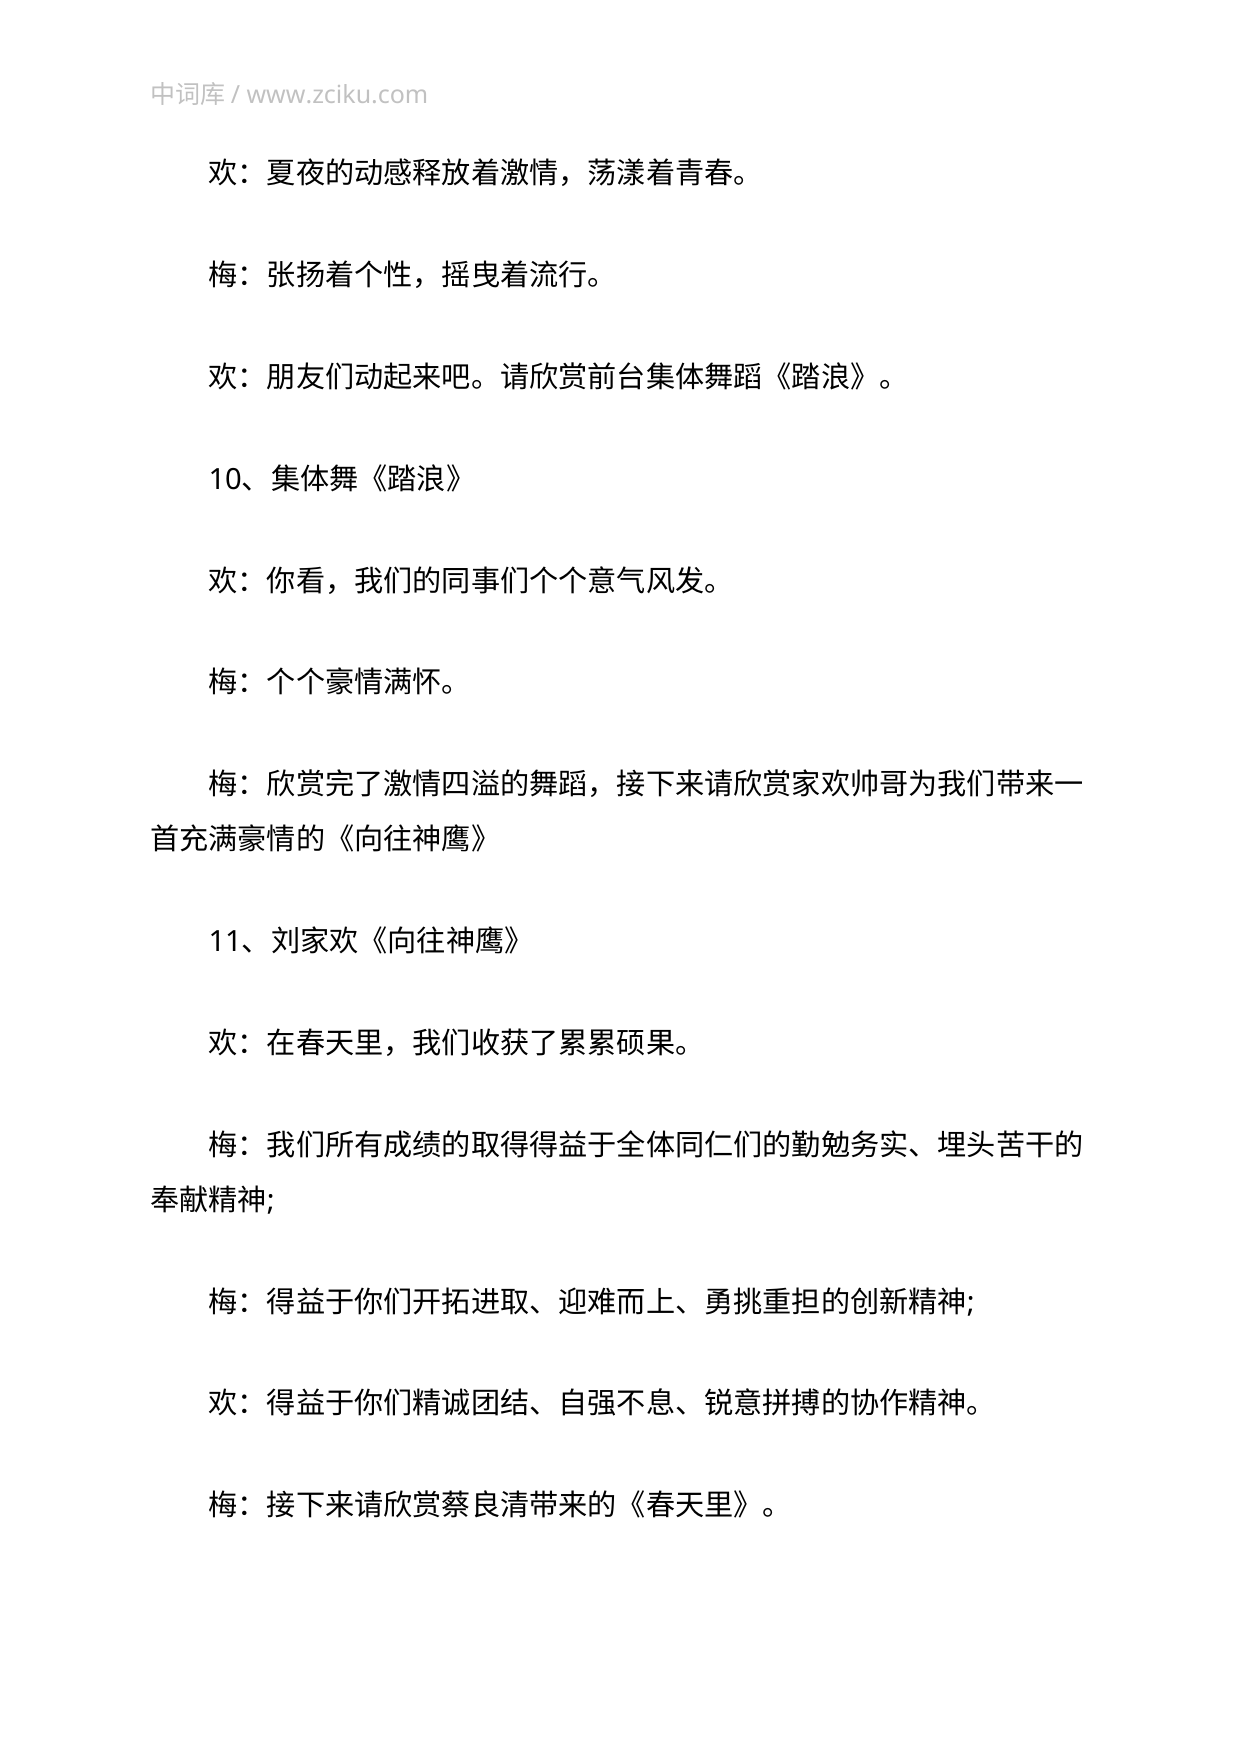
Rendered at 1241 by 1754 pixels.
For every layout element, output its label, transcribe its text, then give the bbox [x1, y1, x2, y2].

text 欢：在春天里，我们收获了累累硕果。 [150, 1019, 1090, 1062]
text 10、集体舞《踏浪》 [150, 455, 1090, 498]
text 11、刘家欢《向往神鹰》 [150, 917, 1090, 960]
text 梅：欣赏完了激情四溢的舞蹈，接下来请欣赏家欢帅哥为我们带来一首充满豪情的《向往神鹰》 [150, 761, 1090, 858]
text 欢：得益于你们精诚团结、自强不息、锐意拼搏的协作精神。 [150, 1380, 1090, 1422]
text 梅：张扬着个性，摇曳着流行。 [150, 252, 1090, 294]
text 欢：你看，我们的同事们个个意气风发。 [150, 557, 1090, 599]
text 欢：朋友们动起来吧。请欣赏前台集体舞蹈《踏浪》。 [150, 353, 1090, 396]
text 梅：接下来请欣赏蔡良清带来的《春天里》。 [150, 1482, 1090, 1524]
text 欢：夏夜的动感释放着激情，荡漾着青春。 [150, 150, 1090, 192]
text 梅：我们所有成绩的取得得益于全体同仁们的勤勉务实、埋头苦干的奉献精神; [150, 1121, 1090, 1218]
text 梅：个个豪情满怀。 [150, 659, 1090, 701]
text 梅：得益于你们开拓进取、迎难而上、勇挑重担的创新精神; [150, 1278, 1090, 1321]
